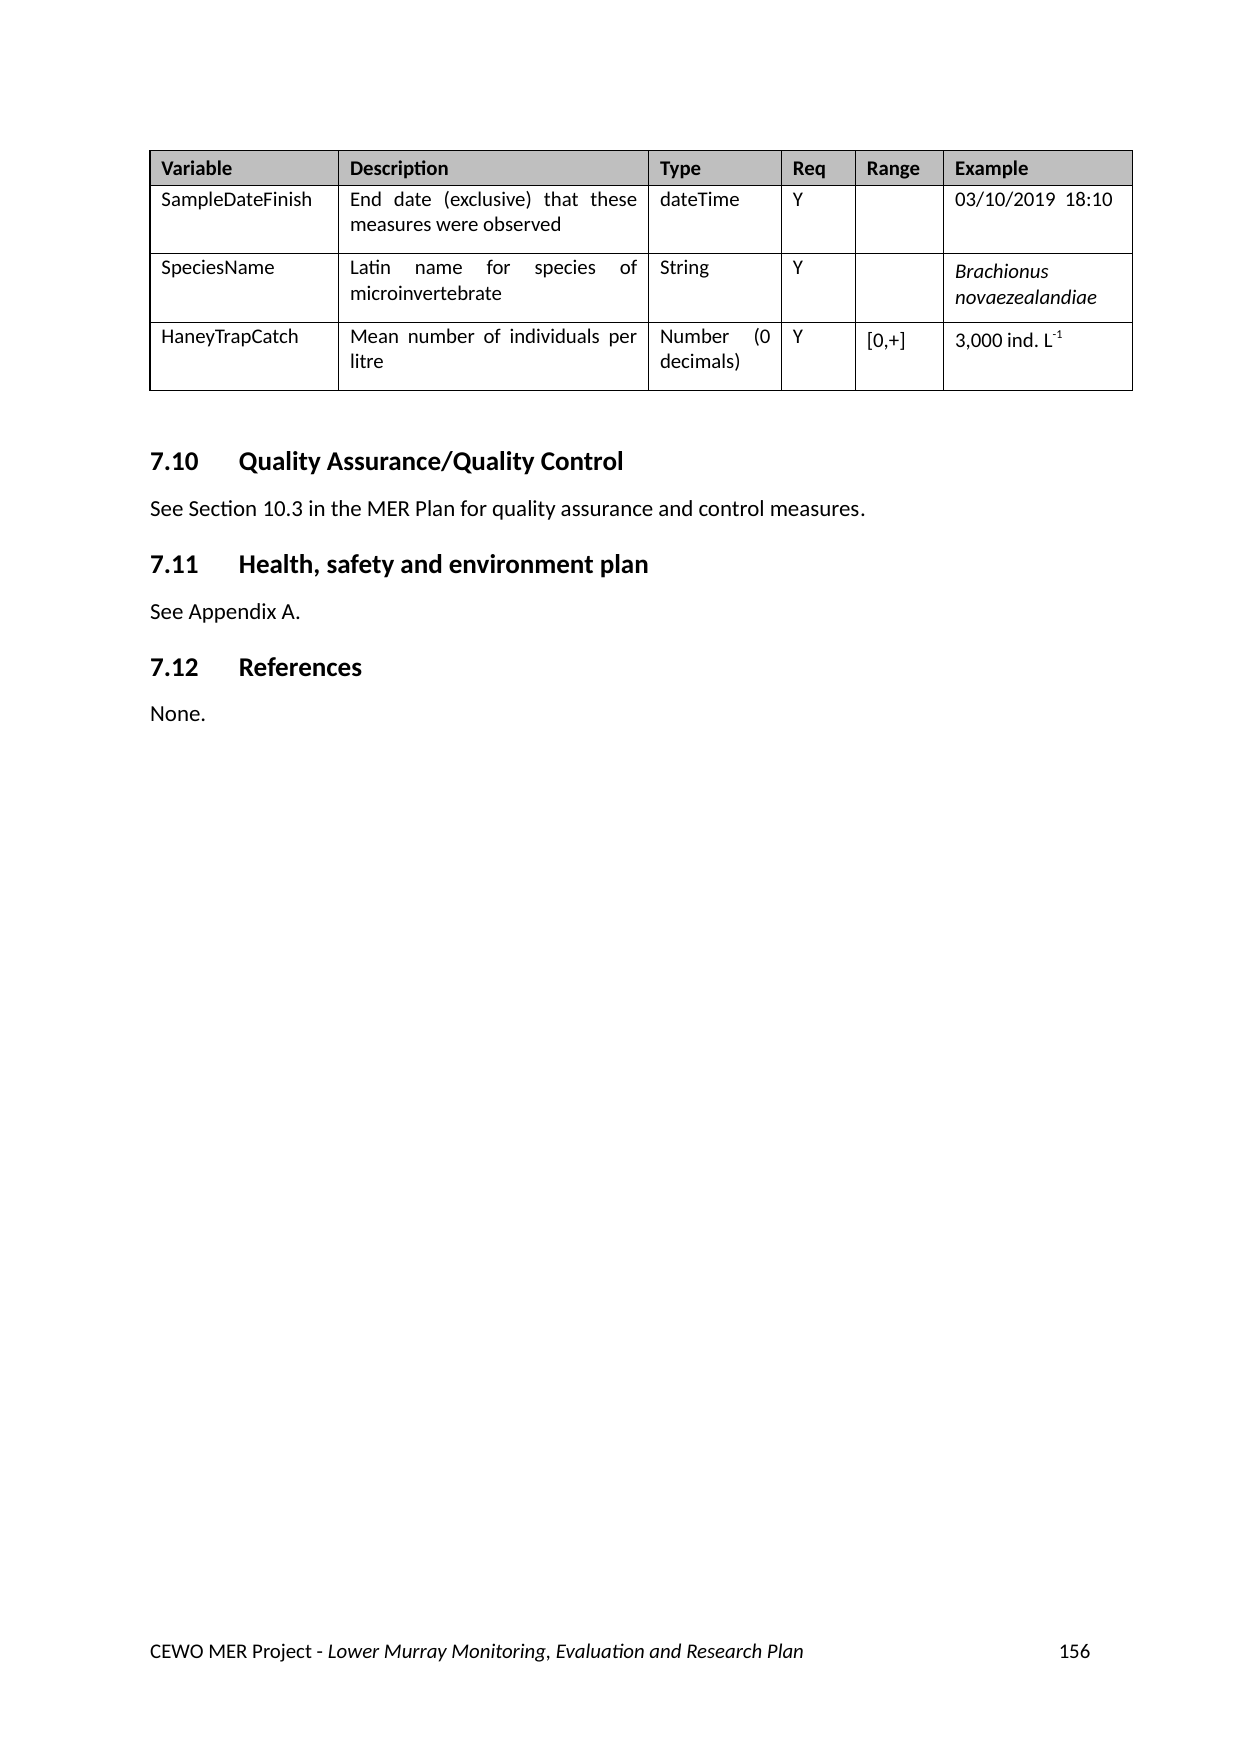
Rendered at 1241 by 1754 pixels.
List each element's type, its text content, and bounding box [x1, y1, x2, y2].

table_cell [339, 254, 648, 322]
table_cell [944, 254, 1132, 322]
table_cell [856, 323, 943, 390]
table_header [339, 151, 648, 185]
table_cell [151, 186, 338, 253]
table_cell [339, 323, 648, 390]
subtitle Health, safety and environment plan [150, 547, 1090, 580]
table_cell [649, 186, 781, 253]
text See Section 10.3 in the MER Plan for quality assurance and control measures. [150, 494, 1090, 522]
subtitle Quality Assurance/Quality Control [150, 444, 1090, 477]
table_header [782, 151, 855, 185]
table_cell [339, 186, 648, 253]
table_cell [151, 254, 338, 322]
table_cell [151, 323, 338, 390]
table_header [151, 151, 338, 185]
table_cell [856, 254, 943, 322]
text None. [150, 699, 1090, 728]
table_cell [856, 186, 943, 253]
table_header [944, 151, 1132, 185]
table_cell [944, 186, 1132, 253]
text See Appendix A. [150, 597, 1090, 625]
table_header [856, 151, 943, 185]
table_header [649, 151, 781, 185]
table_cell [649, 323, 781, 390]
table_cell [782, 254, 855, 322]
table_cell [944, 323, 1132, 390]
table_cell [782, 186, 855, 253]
subtitle References [150, 650, 1090, 683]
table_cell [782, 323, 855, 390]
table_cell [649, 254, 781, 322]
